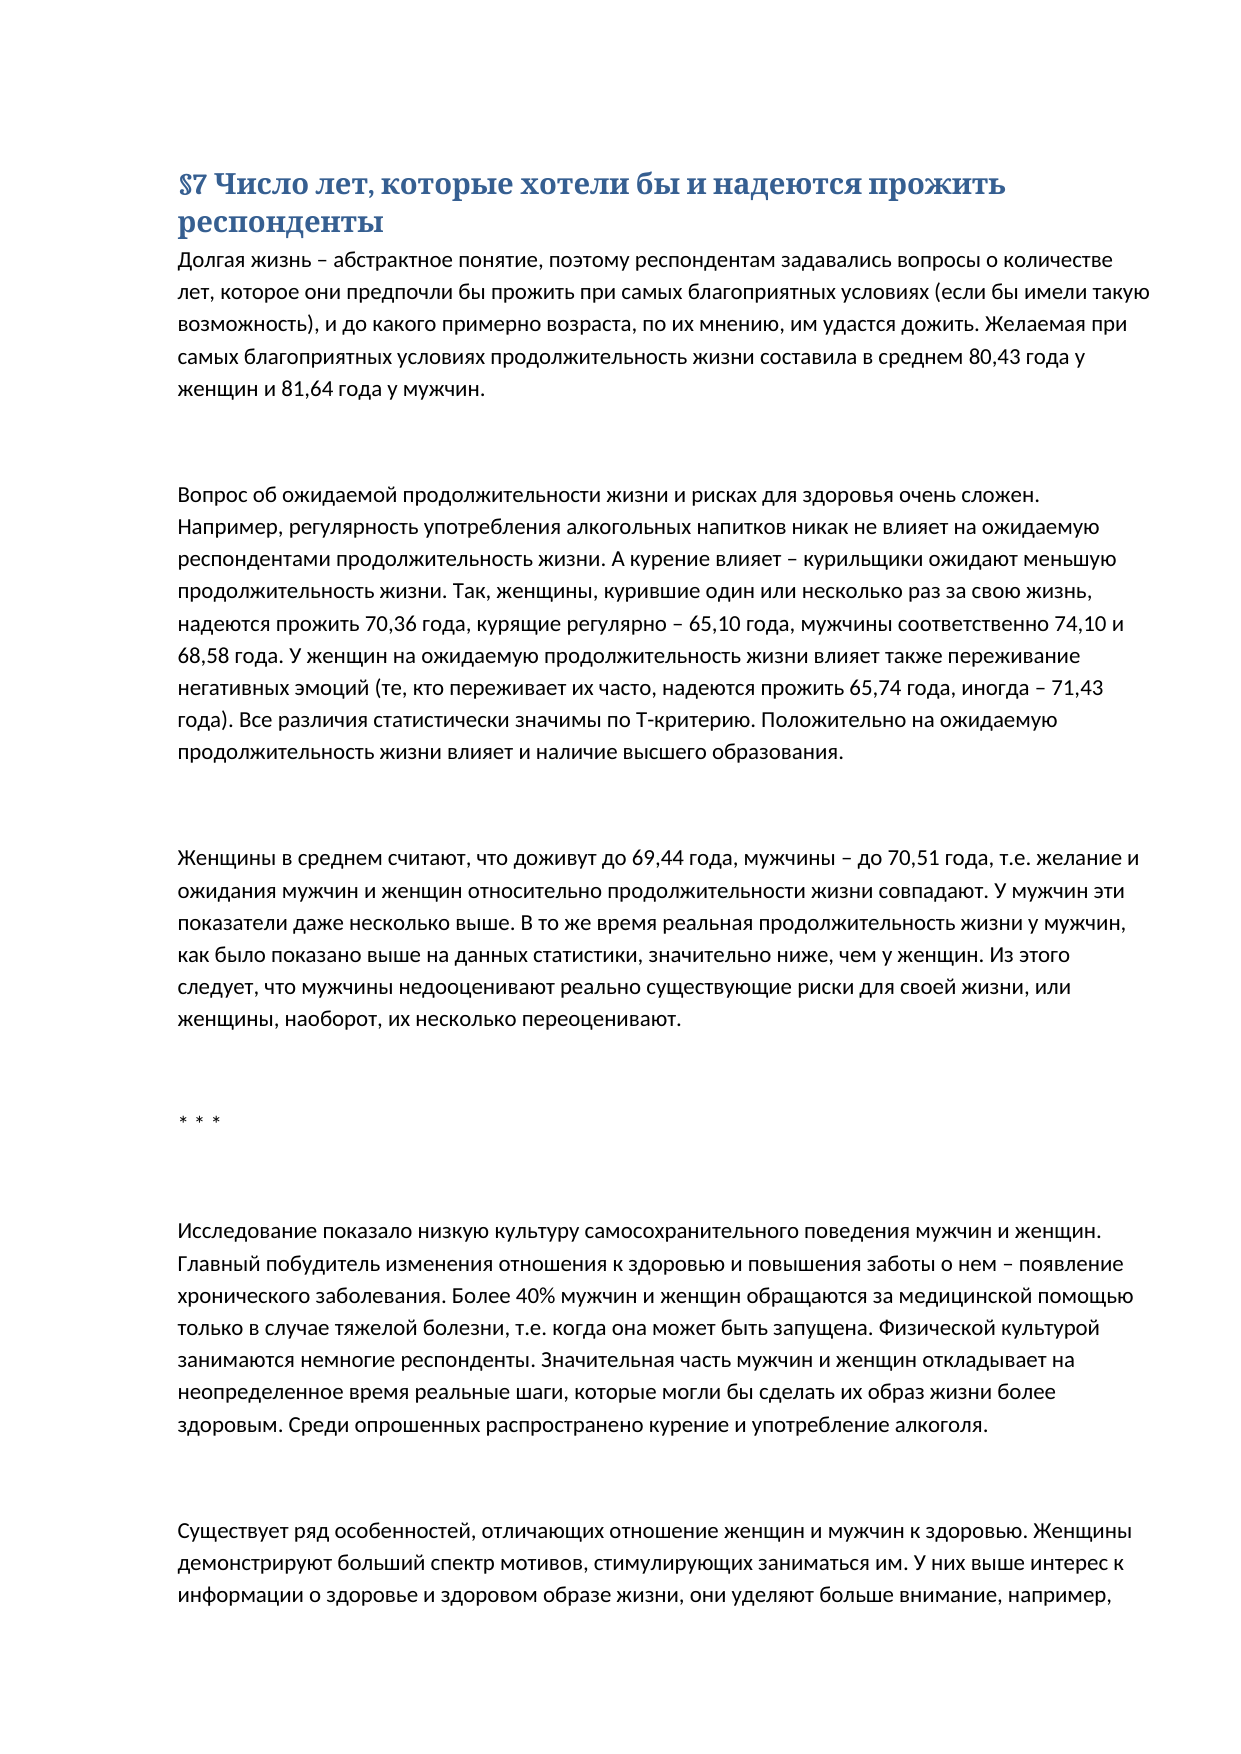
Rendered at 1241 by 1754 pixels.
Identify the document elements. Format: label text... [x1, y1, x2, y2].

subtitle §7 Число лет, которые хотели бы и надеются прожить респонденты [177, 168, 1152, 240]
text Вопрос об ожидаемой продолжительности жизни и рисках для здоровья очень сложен. Например, регулярность употребления алкогольных напитков никак не влияет на ожидаемую респондентами продолжительность жизни. А курение влияет – курильщики ожидают меньшую продолжительность жизни. Так, женщины, курившие один или несколько раз за свою жизнь, надеются прожить 70,36 года, курящие регулярно – 65,10 года, мужчины соответственно 74,10 и 68,58 года. У женщин на ожидаемую продолжительность жизни влияет также переживание негативных эмоций (те, кто переживает их часто, надеются прожить 65,74 года, иногда – 71,43 года). Все различия статистически значимы по Т-критерию. Положительно на ожидаемую продолжительность жизни влияет и наличие высшего образования. [177, 480, 1152, 766]
text * * * [177, 1111, 1152, 1138]
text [177, 1516, 1152, 1608]
text Долгая жизнь – абстрактное понятие, поэтому респондентам задавались вопросы о количестве лет, которое они предпочли бы прожить при самых благоприятных условиях (если бы имели такую возможность), и до какого примерно возраста, по их мнению, им удастся дожить. Желаемая при самых благоприятных условиях продолжительность жизни составила в среднем 80,43 года у женщин и 81,64 года у мужчин. [177, 245, 1152, 402]
text Исследование показало низкую культуру самосохранительного поведения мужчин и женщин. Главный побудитель изменения отношения к здоровью и повышения заботы о нем – появление хронического заболевания. Более 40% мужчин и женщин обращаются за медицинской помощью только в случае тяжелой болезни, т.е. когда она может быть запущена. Физической культурой занимаются немногие респонденты. Значительная часть мужчин и женщин откладывает на неопределенное время реальные шаги, которые могли бы сделать их образ жизни более здоровым. Среди опрошенных распространено курение и употребление алкоголя. [177, 1217, 1152, 1438]
text Женщины в среднем считают, что доживут до 69,44 года, мужчины – до 70,51 года, т.е. желание и ожидания мужчин и женщин относительно продолжительности жизни совпадают. У мужчин эти показатели даже несколько выше. В то же время реальная продолжительность жизни у мужчин, как было показано выше на данных статистики, значительно ниже, чем у женщин. Из этого следует, что мужчины недооценивают реально существующие риски для своей жизни, или женщины, наоборот, их несколько переоценивают. [177, 843, 1152, 1032]
